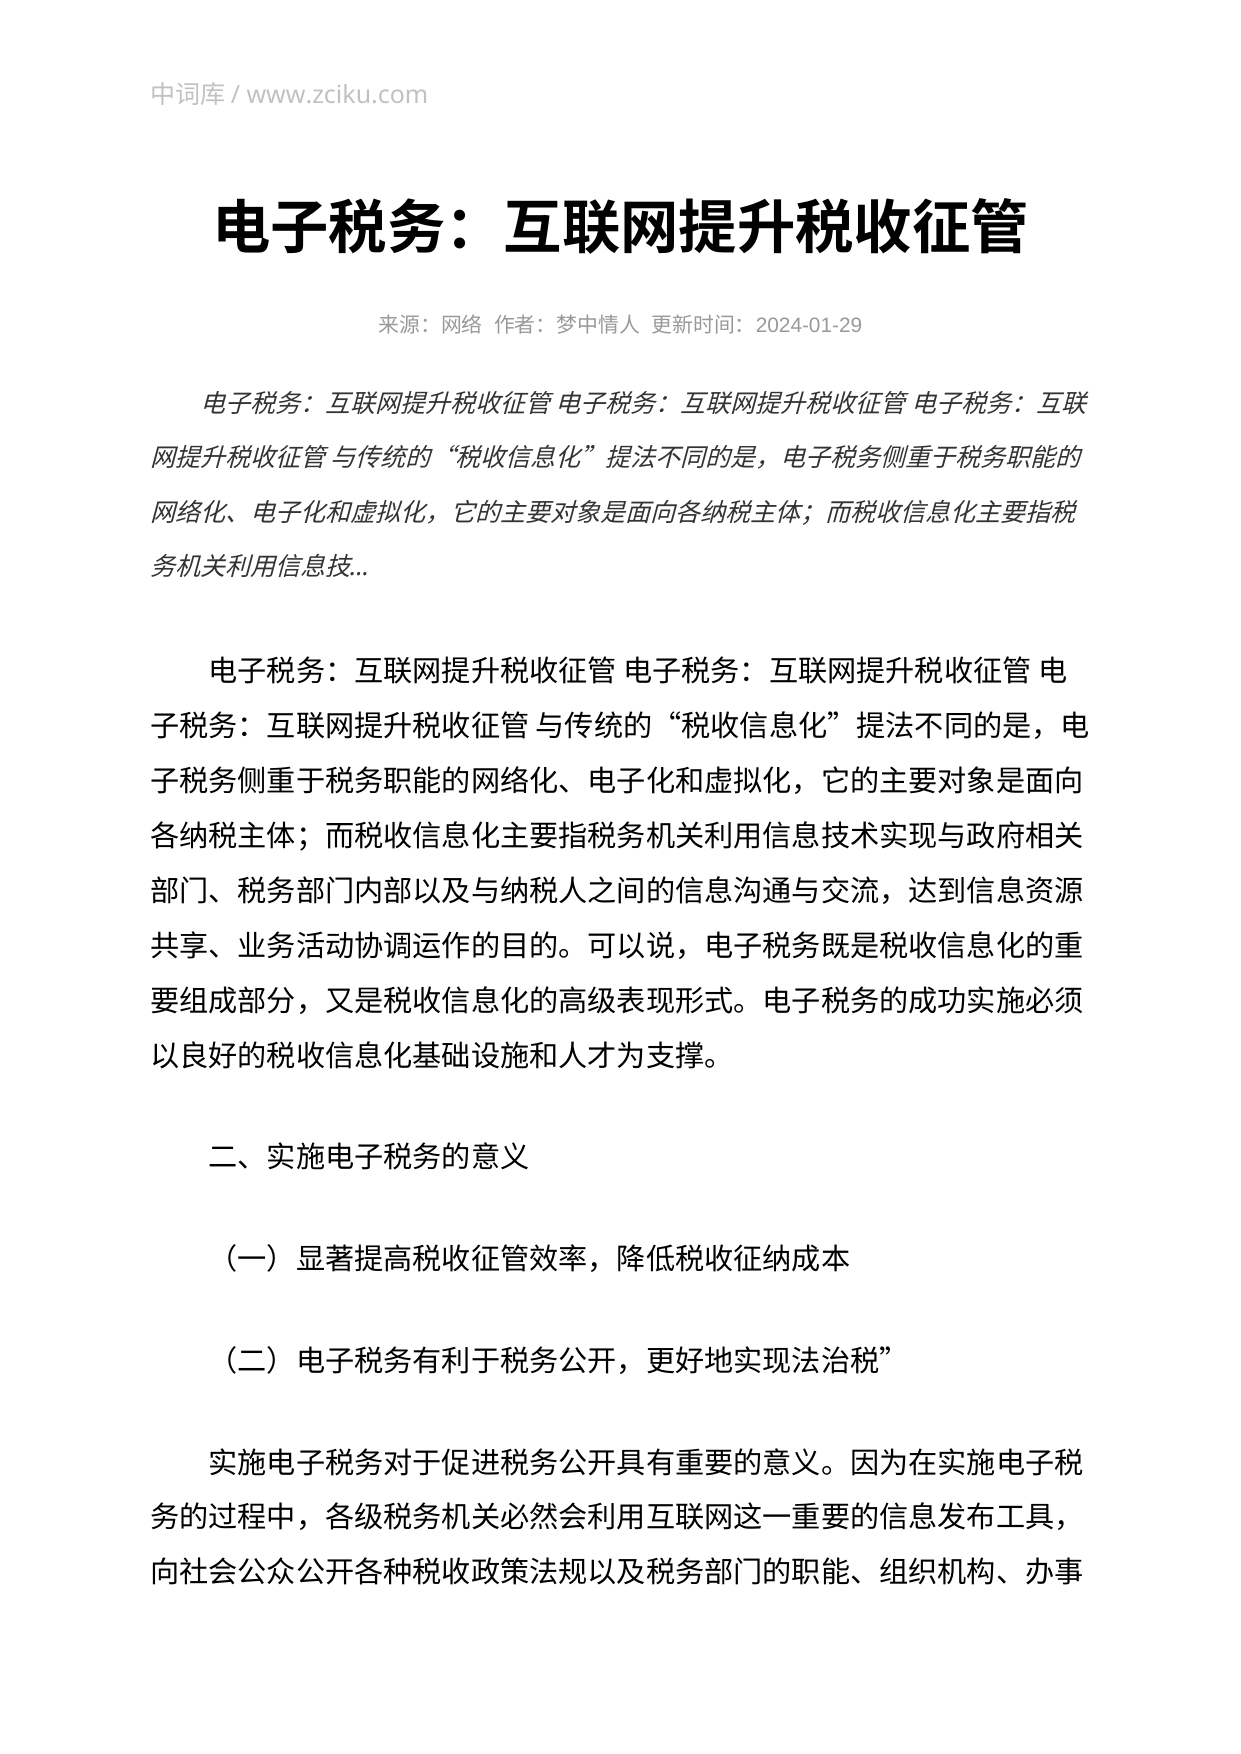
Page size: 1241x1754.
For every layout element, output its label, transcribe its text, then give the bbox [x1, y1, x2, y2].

text 电子税务：互联网提升税收征管 电子税务：互联网提升税收征管 电子税务：互联网提升税收征管 与传统的“税收信息化”提法不同的是，电子税务侧重于税务职能的网络化、电子化和虚拟化，它的主要对象是面向各纳税主体；而税收信息化主要指税务机关利用信息技术实现与政府相关部门、税务部门内部以及与纳税人之间的信息沟通与交流，达到信息资源共享、业务活动协调运作的目的。可以说，电子税务既是税收信息化的重要组成部分，又是税收信息化的高级表现形式。电子税务的成功实施必须以良好的税收信息化基础设施和人才为支撑。 [150, 648, 1090, 1074]
text 电子税务：互联网提升税收征管 电子税务：互联网提升税收征管 电子税务：互联网提升税收征管 与传统的“税收信息化”提法不同的是，电子税务侧重于税务职能的网络化、电子化和虚拟化，它的主要对象是面向各纳税主体；而税收信息化主要指税务机关利用信息技... [150, 383, 1090, 583]
text 二、实施电子税务的意义 [150, 1134, 1090, 1176]
text （二）电子税务有利于税务公开，更好地实现法治税” [150, 1337, 1090, 1380]
text 来源：网络 作者：梦中情人 更新时间：2024-01-29 [150, 313, 1090, 337]
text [150, 1439, 1090, 1591]
subtitle 电子税务：互联网提升税收征管 [150, 181, 1090, 266]
text （一）显著提高税收征管效率，降低税收征纳成本 [150, 1236, 1090, 1278]
